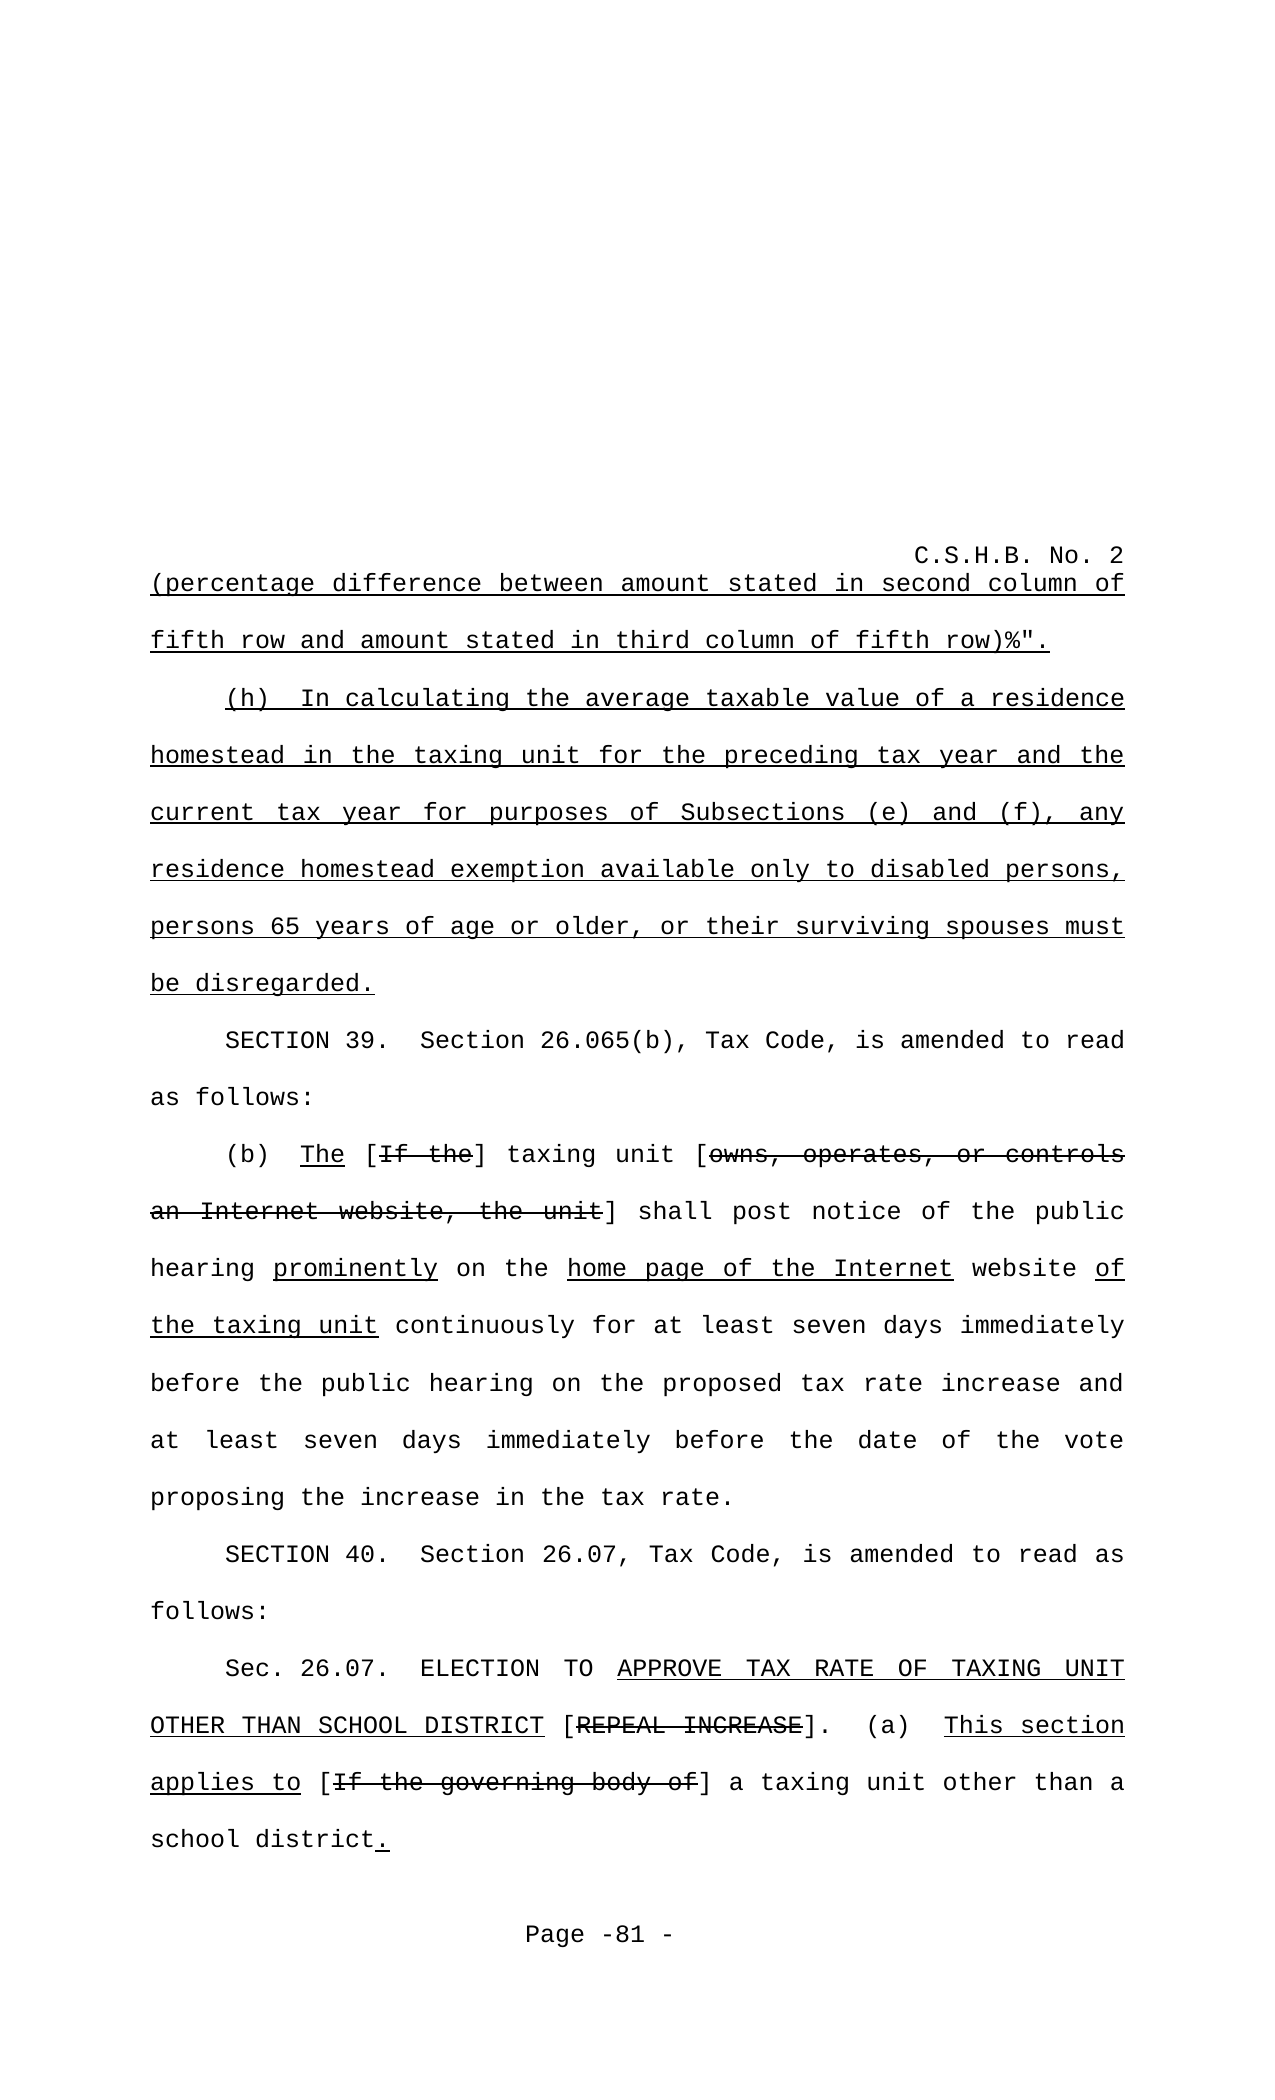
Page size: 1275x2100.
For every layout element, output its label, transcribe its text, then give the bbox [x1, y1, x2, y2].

text (b) The [If the] taxing unit [owns, operates, or controls an Internet website, the unit] shall post notice of the public hearing prominently on the home page of the Internet website of the taxing unit continuously for at least seven days immediately before the public hearing on the proposed tax rate increase and at least seven days immediately before the date of the vote proposing the increase in the tax rate. [150, 1142, 1125, 1513]
text (h) In calculating the average taxable value of a residence homestead in the taxing unit for the preceding tax year and the current tax year for purposes of Subsections (e) and (f), any residence homestead exemption available only to disabled persons, persons 65 years of age or older, or their surviving spouses must be disregarded. [150, 767, 1125, 822]
text SECTION 39. Section 26.065(b), Tax Code, is amended to read as follows: [150, 1027, 1125, 1113]
text (h) In calculating the average taxable value of a residence homestead in the taxing unit for the preceding tax year and the current tax year for purposes of Subsections (e) and (f), any residence homestead exemption available only to disabled persons, persons 65 years of age or older, or their surviving spouses must be disregarded. [150, 685, 1125, 765]
text SECTION 40. Section 26.07, Tax Code, is amended to read as follows: [150, 1541, 1125, 1627]
text (h) In calculating the average taxable value of a residence homestead in the taxing unit for the preceding tax year and the current tax year for purposes of Subsections (e) and (f), any residence homestead exemption available only to disabled persons, persons 65 years of age or older, or their surviving spouses must be disregarded. [150, 938, 1125, 999]
text Sec. 26.07. ELECTION TO APPROVE TAX RATE OF TAXING UNIT OTHER THAN SCHOOL DISTRICT [REPEAL INCREASE]. (a) This section applies to [If the governing body of] a taxing unit other than a school district. [150, 1655, 1125, 1855]
text (h) In calculating the average taxable value of a residence homestead in the taxing unit for the preceding tax year and the current tax year for purposes of Subsections (e) and (f), any residence homestead exemption available only to disabled persons, persons 65 years of age or older, or their surviving spouses must be disregarded. [150, 824, 1125, 880]
text (h) In calculating the average taxable value of a residence homestead in the taxing unit for the preceding tax year and the current tax year for purposes of Subsections (e) and (f), any residence homestead exemption available only to disabled persons, persons 65 years of age or older, or their surviving spouses must be disregarded. [150, 881, 1125, 937]
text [150, 571, 1125, 594]
